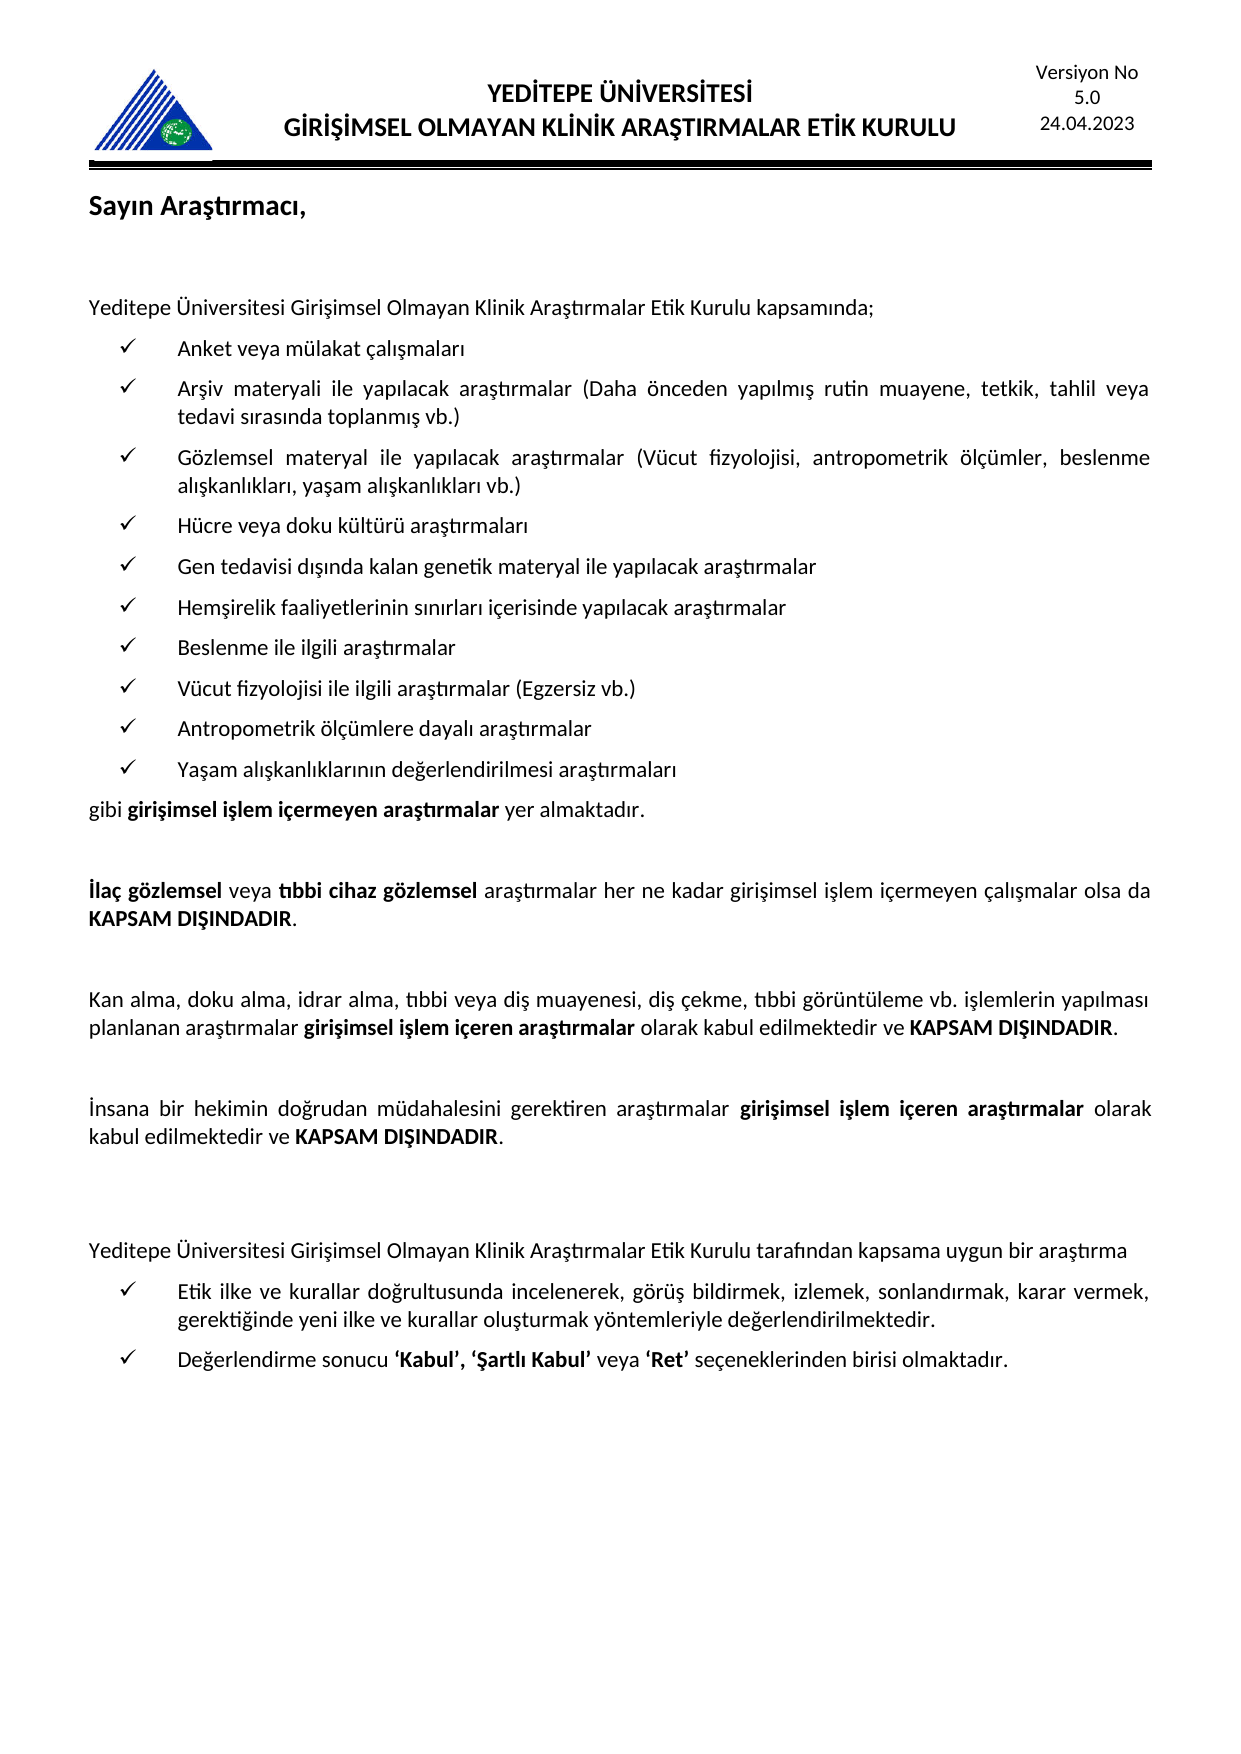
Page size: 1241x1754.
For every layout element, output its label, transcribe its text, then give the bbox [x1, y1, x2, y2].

list Etik ilke ve kurallar doğrultusunda incelenerek, görüş bildirmek, izlemek, sonlandırmak, karar vermek, gerektiğinde yeni ilke ve kurallar oluşturmak yöntemleriyle değerlendirilmektedir. [118, 1277, 1152, 1333]
list Gözlemsel materyal ile yapılacak araştırmalar (Vücut fizyolojisi, antropometrik ölçümler, beslenme alışkanlıkları, yaşam alışkanlıkları vb.) [118, 443, 1152, 499]
list Değerlendirme sonucu ‘Kabul’, ‘Şartlı Kabul’ veya ‘Ret’ seçeneklerinden birisi olmaktadır. [118, 1346, 1152, 1373]
text Yeditepe Üniversitesi Girişimsel Olmayan Klinik Araştırmalar Etik Kurulu kapsamında; [89, 293, 1152, 321]
list Vücut fizyolojisi ile ilgili araştırmalar (Egzersiz vb.) [118, 674, 1152, 702]
list Beslenme ile ilgili araştırmalar [118, 633, 1152, 661]
text İlaç gözlemsel veya tıbbi cihaz gözlemsel araştırmalar her ne kadar girişimsel işlem içermeyen çalışmalar olsa da KAPSAM DIŞINDADIR. [89, 876, 1152, 932]
list Hemşirelik faaliyetlerinin sınırları içerisinde yapılacak araştırmalar [118, 593, 1152, 621]
text İnsana bir hekimin doğrudan müdahalesini gerektiren araştırmalar girişimsel işlem içeren araştırmalar olarak kabul edilmektedir ve KAPSAM DIŞINDADIR. [89, 1094, 1152, 1150]
text Sayın Araştırmacı, [89, 187, 1152, 222]
text Kan alma, doku alma, idrar alma, tıbbi veya diş muayenesi, diş çekme, tıbbi görüntüleme vb. işlemlerin yapılması planlanan araştırmalar girişimsel işlem içeren araştırmalar olarak kabul edilmektedir ve KAPSAM DIŞINDADIR. [89, 985, 1152, 1041]
list Yaşam alışkanlıklarının değerlendirilmesi araştırmaları [118, 755, 1152, 783]
picture [94, 59, 213, 161]
list Gen tedavisi dışında kalan genetik materyal ile yapılacak araştırmalar [118, 552, 1152, 580]
text gibi girişimsel işlem içermeyen araştırmalar yer almaktadır. [89, 795, 1152, 823]
text Yeditepe Üniversitesi Girişimsel Olmayan Klinik Araştırmalar Etik Kurulu tarafından kapsama uygun bir araştırma [89, 1236, 1152, 1264]
list Anket veya mülakat çalışmaları [118, 334, 1152, 362]
list Hücre veya doku kültürü araştırmaları [118, 512, 1152, 539]
list Arşiv materyali ile yapılacak araştırmalar (Daha önceden yapılmış rutin muayene, tetkik, tahlil veya tedavi sırasında toplanmış vb.) [118, 374, 1152, 431]
list Antropometrik ölçümlere dayalı araştırmalar [118, 714, 1152, 742]
